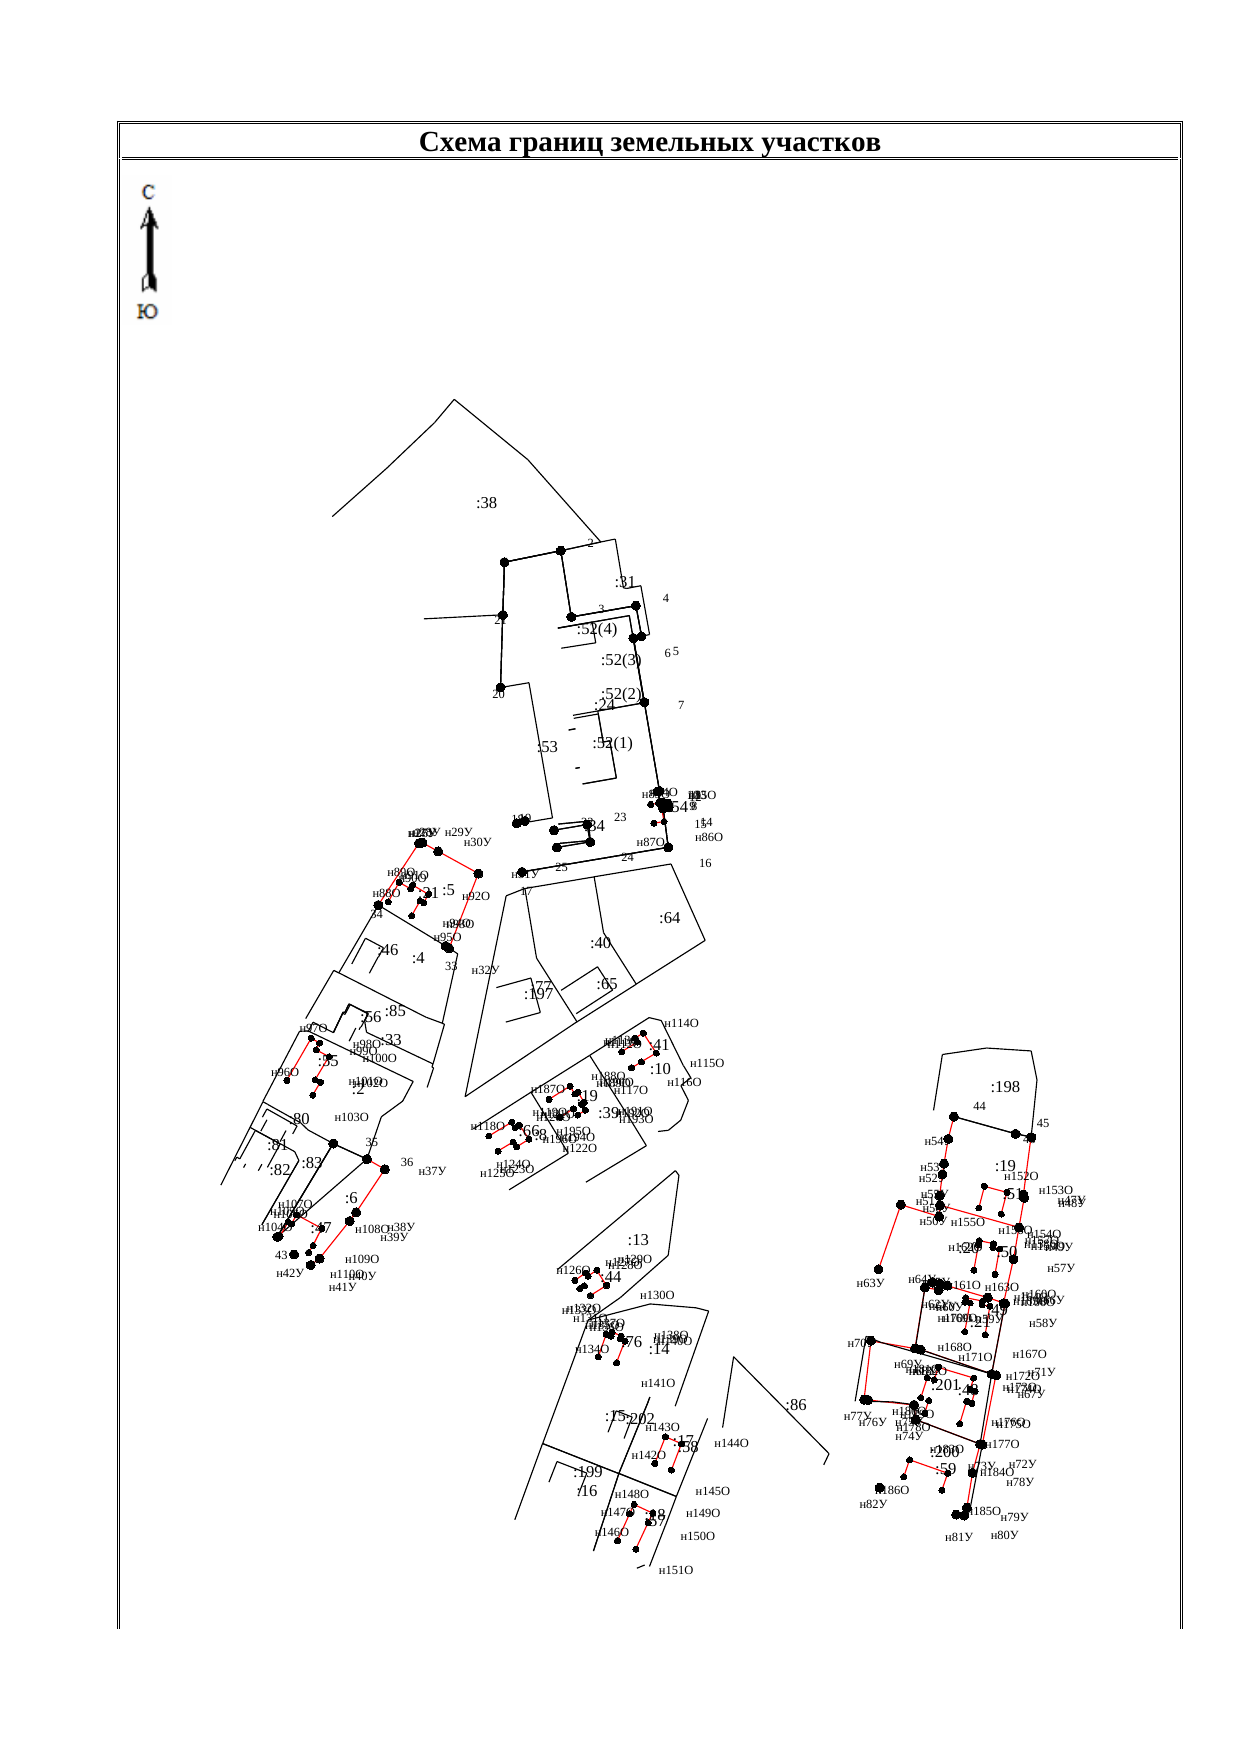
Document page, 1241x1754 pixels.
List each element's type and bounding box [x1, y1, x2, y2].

picture [122, 175, 172, 325]
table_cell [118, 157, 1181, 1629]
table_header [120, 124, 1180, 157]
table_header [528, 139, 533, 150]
